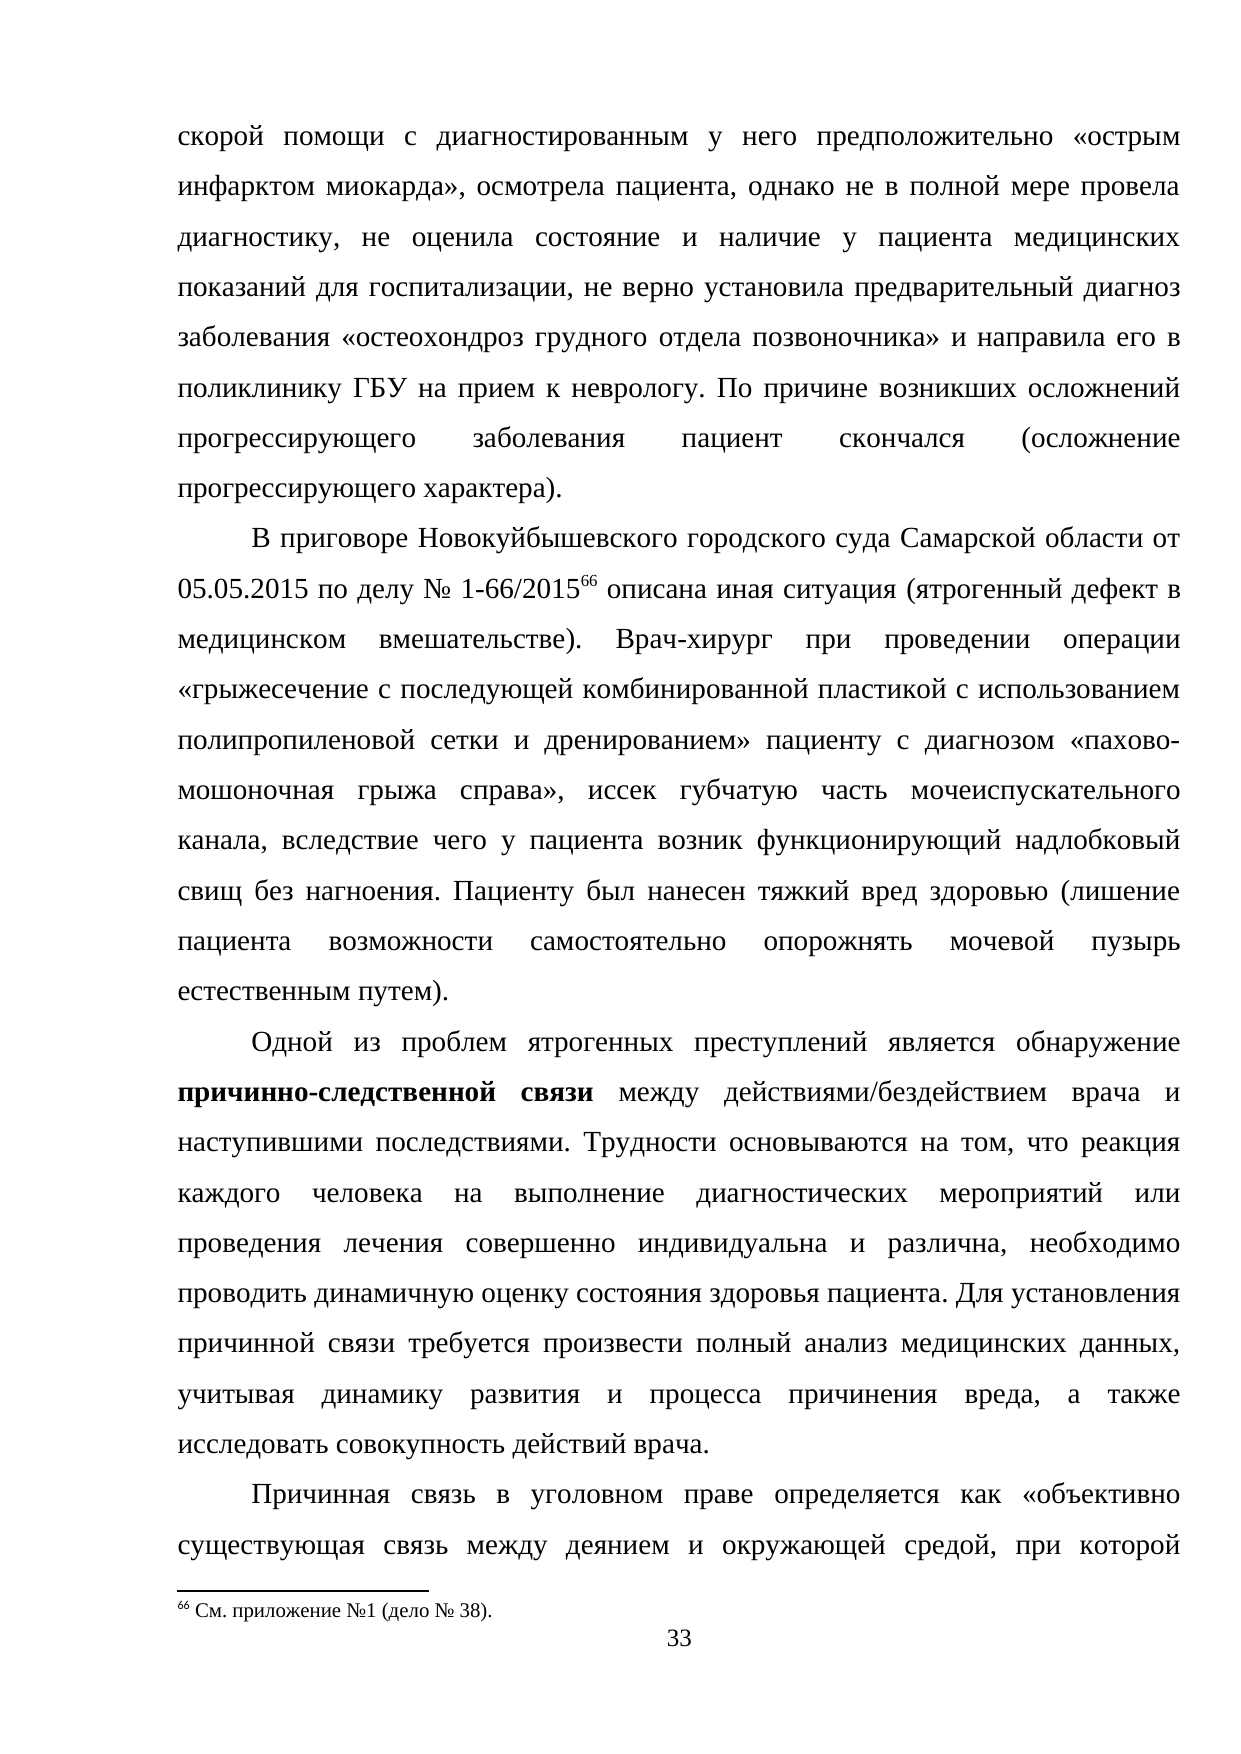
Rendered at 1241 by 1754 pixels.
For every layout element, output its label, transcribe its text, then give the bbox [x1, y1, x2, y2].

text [177, 118, 1181, 504]
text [177, 1477, 1181, 1560]
text В приговоре Новокуйбышевского городского суда Самарской области от 05.05.2015 по делу № 1-66/2015 описана иная ситуация (ятрогенный дефект в медицинском вмешательстве). Врач-хирург при проведении операции «грыжесечение с последующей комбинированной пластикой с использованием полипропиленовой сетки и дренированием» пациенту с диагнозом «пахово-мошоночная грыжа справа», иссек губчатую часть мочеиспускательного канала, вследствие чего у пациента возник функционирующий надлобковый свищ без нагноения. Пациенту был нанесен тяжкий вред здоровью (лишение пациента возможности самостоятельно опорожнять мочевой пузырь естественным путем). [177, 521, 1181, 1007]
text Одной из проблем ятрогенных преступлений является обнаружение причинно-следственной связи между действиями/бездействием врача и наступившими последствиями. Трудности основываются на том, что реакция каждого человека на выполнение диагностических мероприятий или проведения лечения совершенно индивидуальна и различна, необходимо проводить динамичную оценку состояния здоровья пациента. Для установления причинной связи требуется произвести полный анализ медицинских данных, учитывая динамику развития и процесса причинения вреда, а также исследовать совокупность действий врача. [177, 1024, 1181, 1460]
